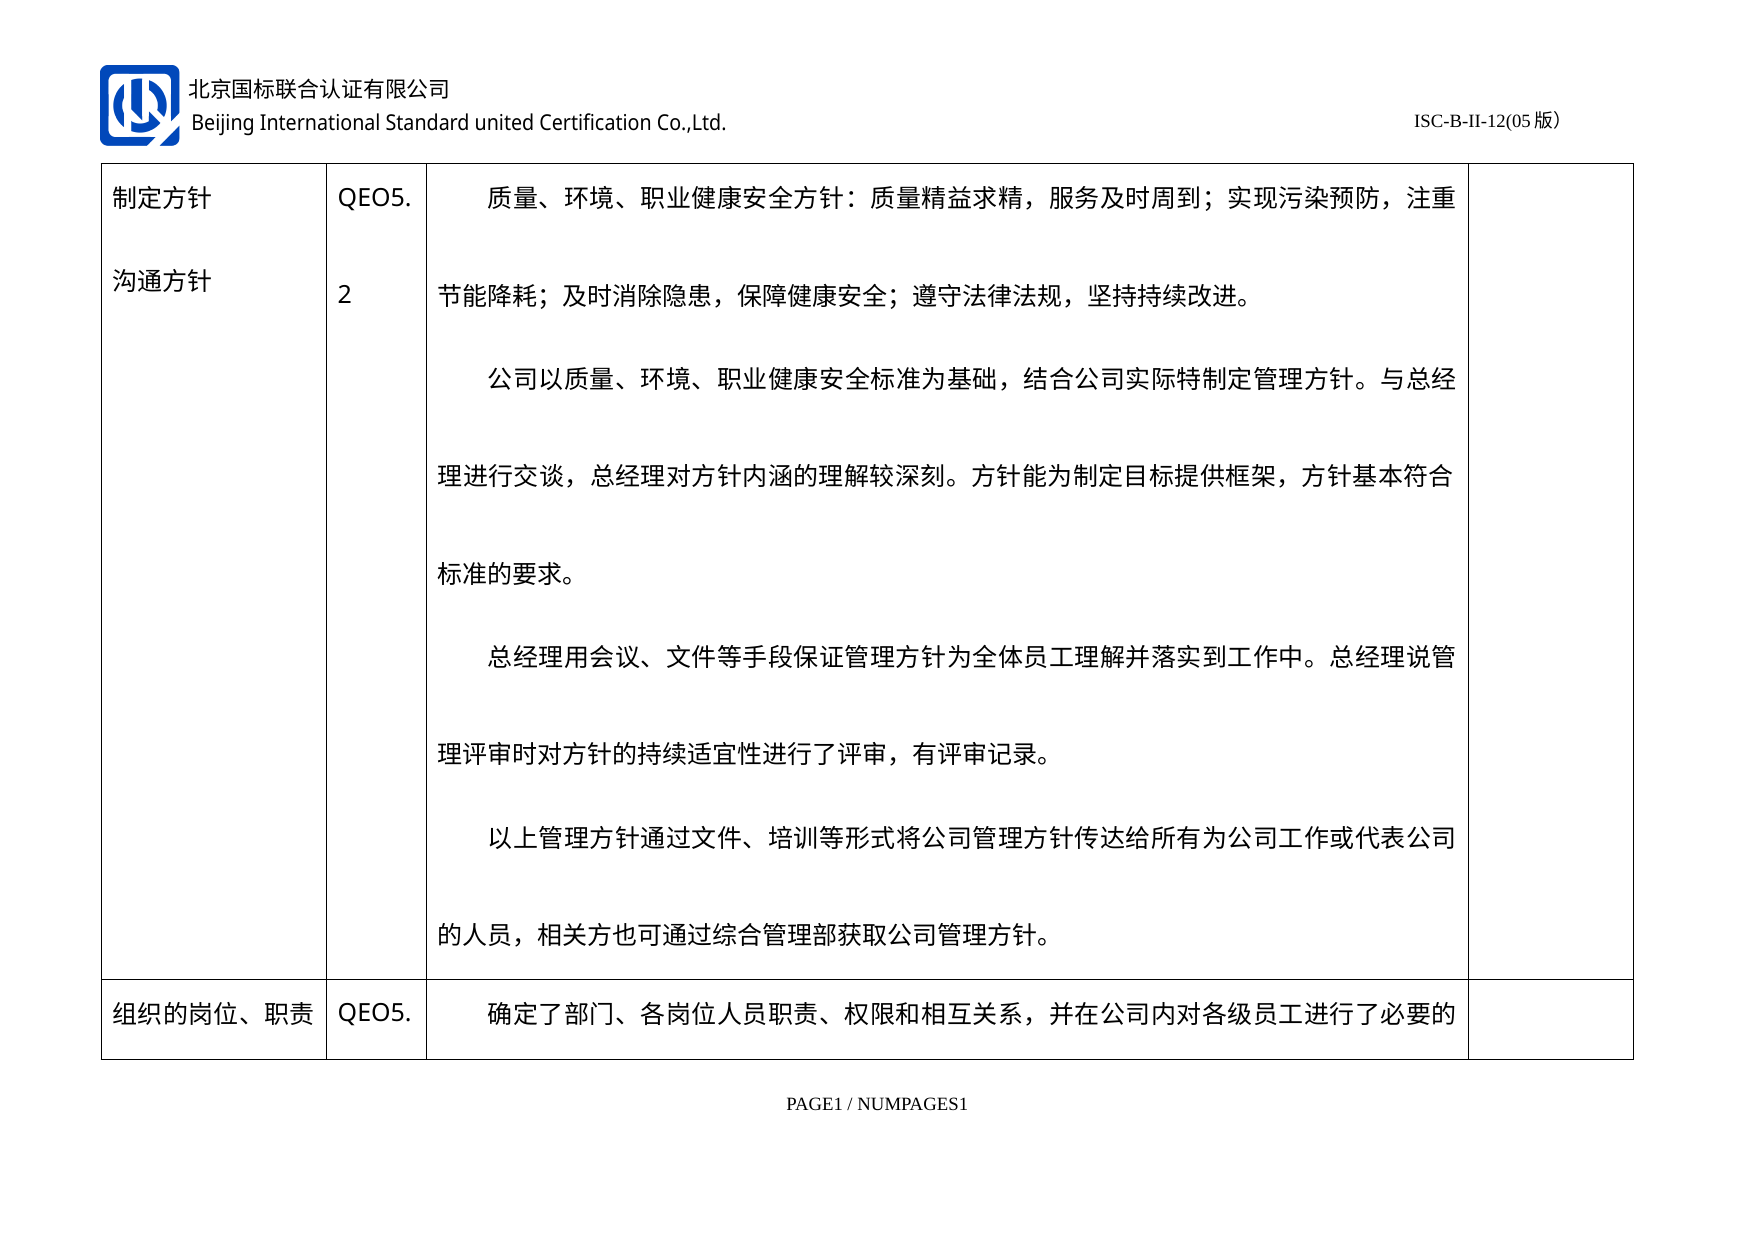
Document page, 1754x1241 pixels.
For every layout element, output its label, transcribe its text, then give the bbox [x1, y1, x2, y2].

table_cell 方针 制定方针 沟通方针 [102, 164, 326, 979]
table_cell [1469, 980, 1633, 1059]
table_cell QEO5.3 [327, 980, 426, 1059]
table_cell QEO5.2 [327, 164, 426, 979]
picture [100, 65, 180, 146]
table_cell 组织的岗位、职责和权限 [102, 980, 326, 1059]
table_cell [1469, 164, 1633, 979]
